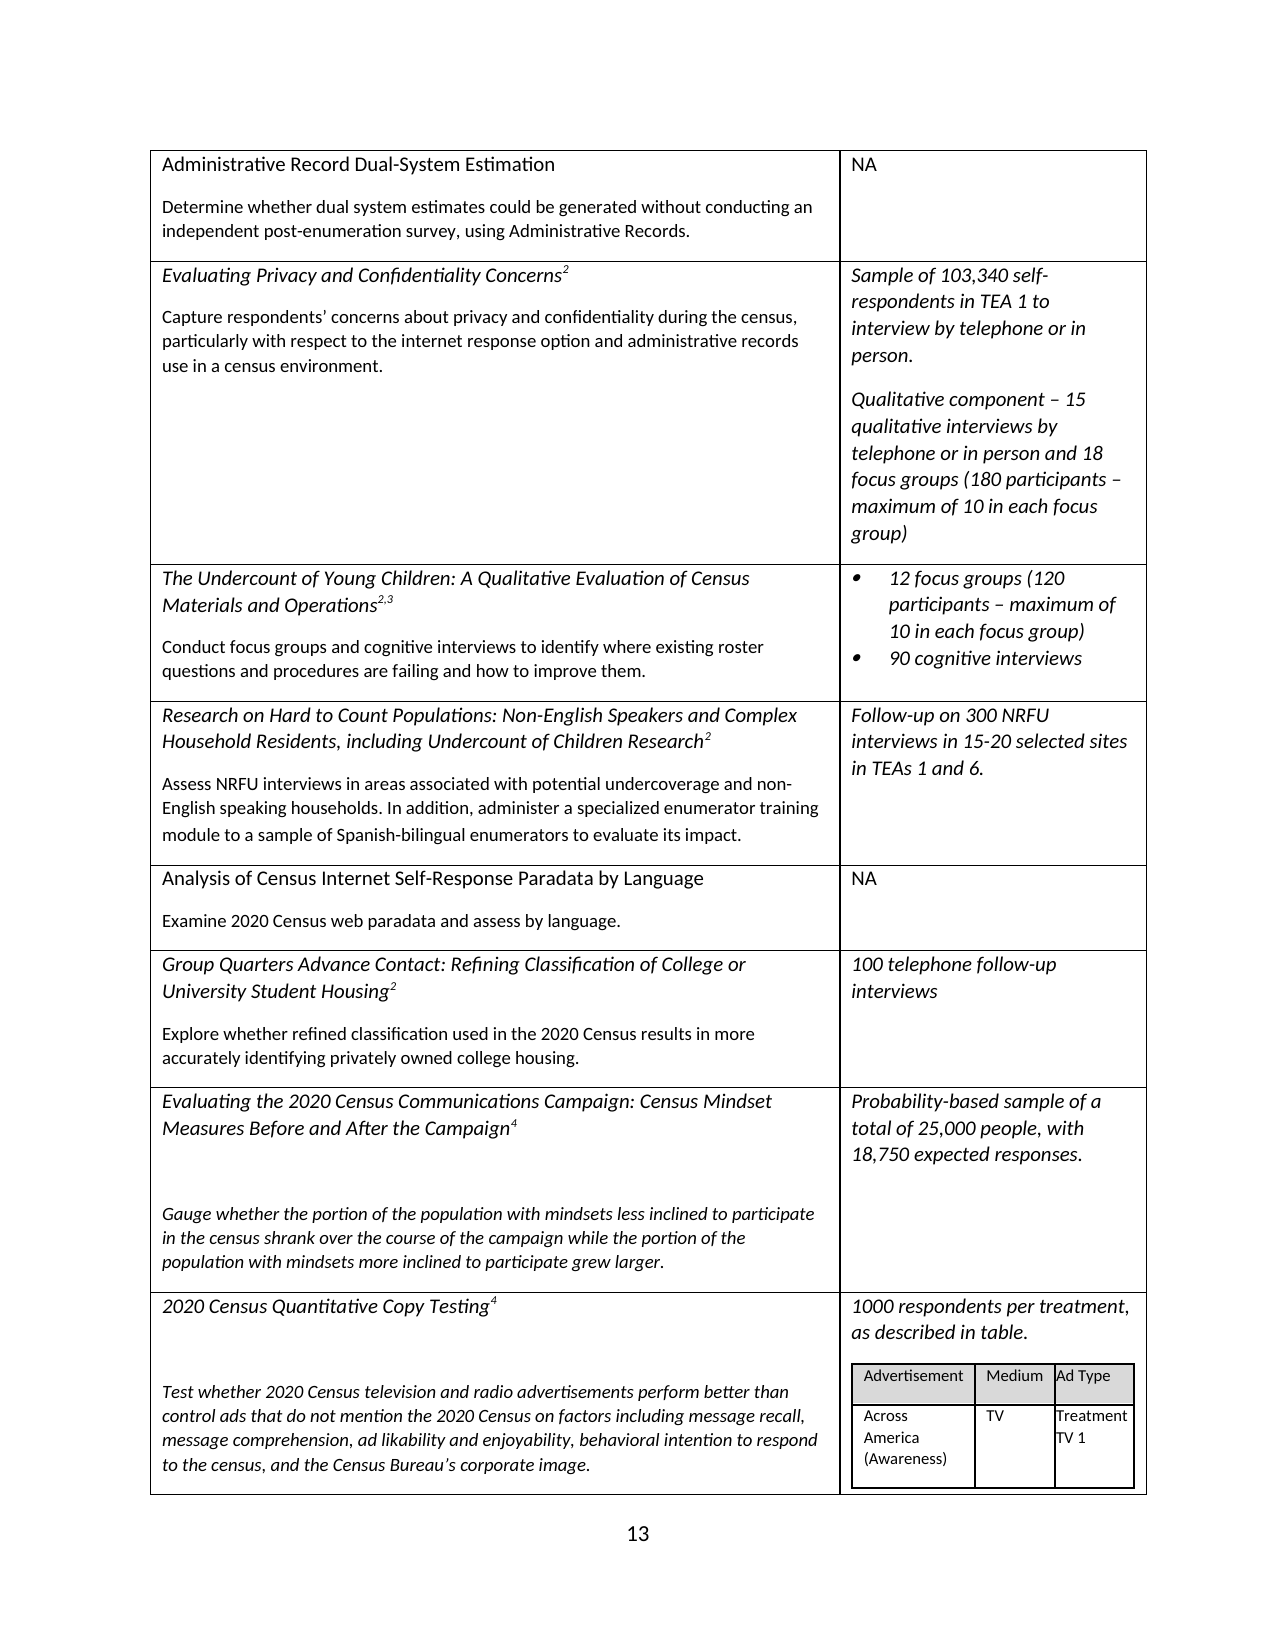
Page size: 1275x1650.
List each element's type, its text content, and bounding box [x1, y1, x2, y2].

table_cell Group Quarters Advance Contact: Refining Classification of College or University Student Housing2 Explore whether refined classification used in the 2020 Census results in more accurately identifying privately owned college housing. [151, 951, 839, 1087]
table_cell Administrative Record Dual-System Estimation Determine whether dual system estimates could be generated without conducting an independent post-enumeration survey, using Administrative Records. [151, 151, 839, 261]
table_cell Evaluating the 2020 Census Communications Campaign: Census Mindset Measures Before and After the Campaign4 Gauge whether the portion of the population with mindsets less inclined to participate in the census shrank over the course of the campaign while the portion of the population with mindsets more inclined to participate grew larger. [151, 1088, 839, 1292]
table_cell Research on Hard to Count Populations: Non-English Speakers and Complex Household Residents, including Undercount of Children Research2 Assess NRFU interviews in areas associated with potential undercoverage and non-English speaking households. In addition, administer a specialized enumerator training module to a sample of Spanish-bilingual enumerators to evaluate its impact. [151, 702, 839, 864]
table_cell Probability-based sample of a total of 25,000 people, with 18,750 expected responses. [841, 1088, 1146, 1292]
table_cell The Undercount of Young Children: A Qualitative Evaluation of Census Materials and Operations2,3 Conduct focus groups and cognitive interviews to identify where existing roster questions and procedures are failing and how to improve them. [151, 565, 839, 701]
table_cell Evaluating Privacy and Confidentiality Concerns2 Capture respondents’ concerns about privacy and confidentiality during the census, particularly with respect to the internet response option and administrative records use in a census environment. [151, 262, 839, 564]
table_cell NA [841, 866, 1146, 950]
table_cell Analysis of Census Internet Self-Response Paradata by Language Examine 2020 Census web paradata and assess by language. [151, 866, 839, 950]
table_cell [151, 1293, 839, 1494]
table_cell Sample of 103,340 self-respondents in TEA 1 to interview by telephone or in person. Qualitative component – 15 qualitative interviews by telephone or in person and 18 focus groups (180 participants – maximum of 10 in each focus group) [841, 262, 1146, 564]
table_cell 12 focus groups (120 participants – maximum of 10 in each focus group) 90 cognitive interviews [841, 565, 1146, 701]
table_cell Follow-up on 300 NRFU interviews in 15-20 selected sites in TEAs 1 and 6. [841, 702, 1146, 864]
table_cell 100 telephone follow-up interviews [841, 951, 1146, 1087]
table_cell 1000 respondents per treatment, as described in table. [841, 1293, 1146, 1494]
table_cell NA [841, 151, 1146, 261]
